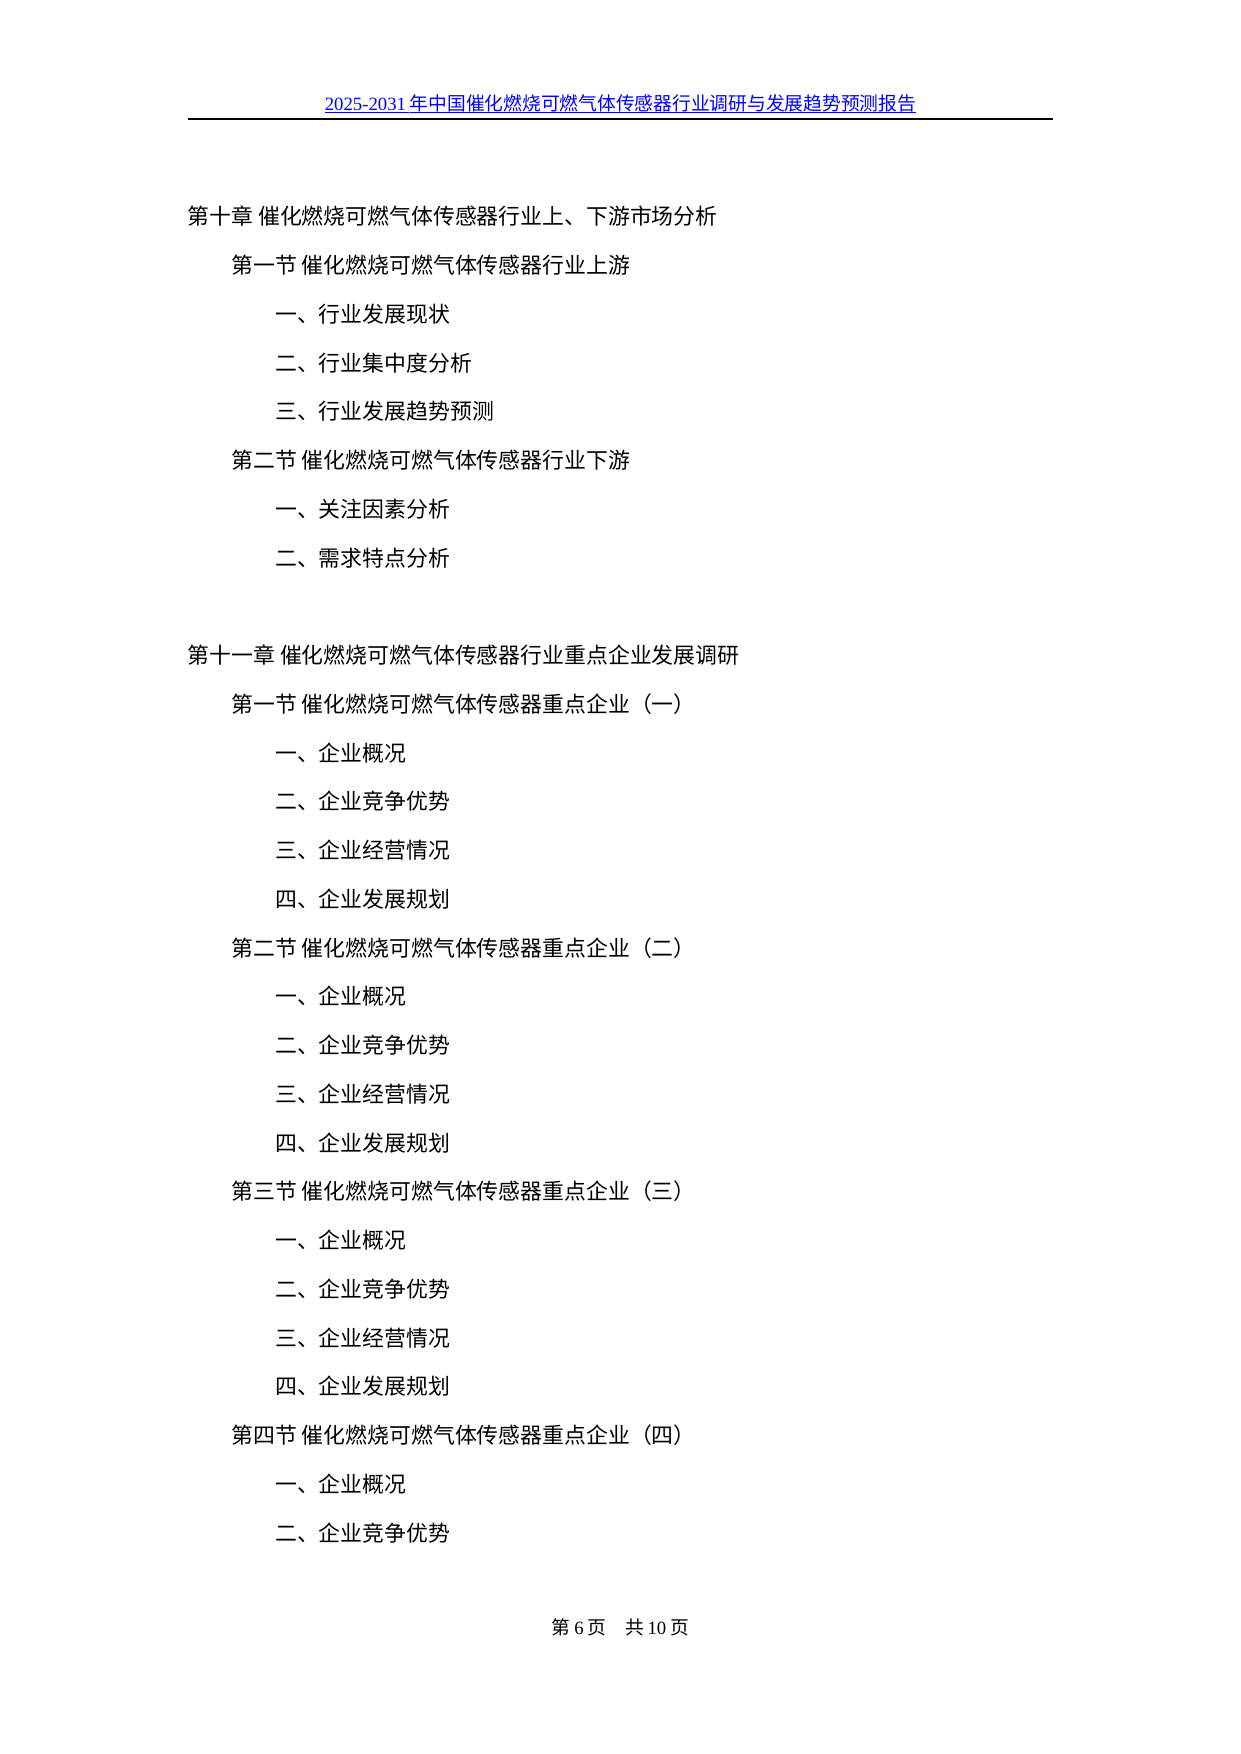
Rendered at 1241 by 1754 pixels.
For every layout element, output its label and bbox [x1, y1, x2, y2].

text [187, 150, 1053, 1548]
